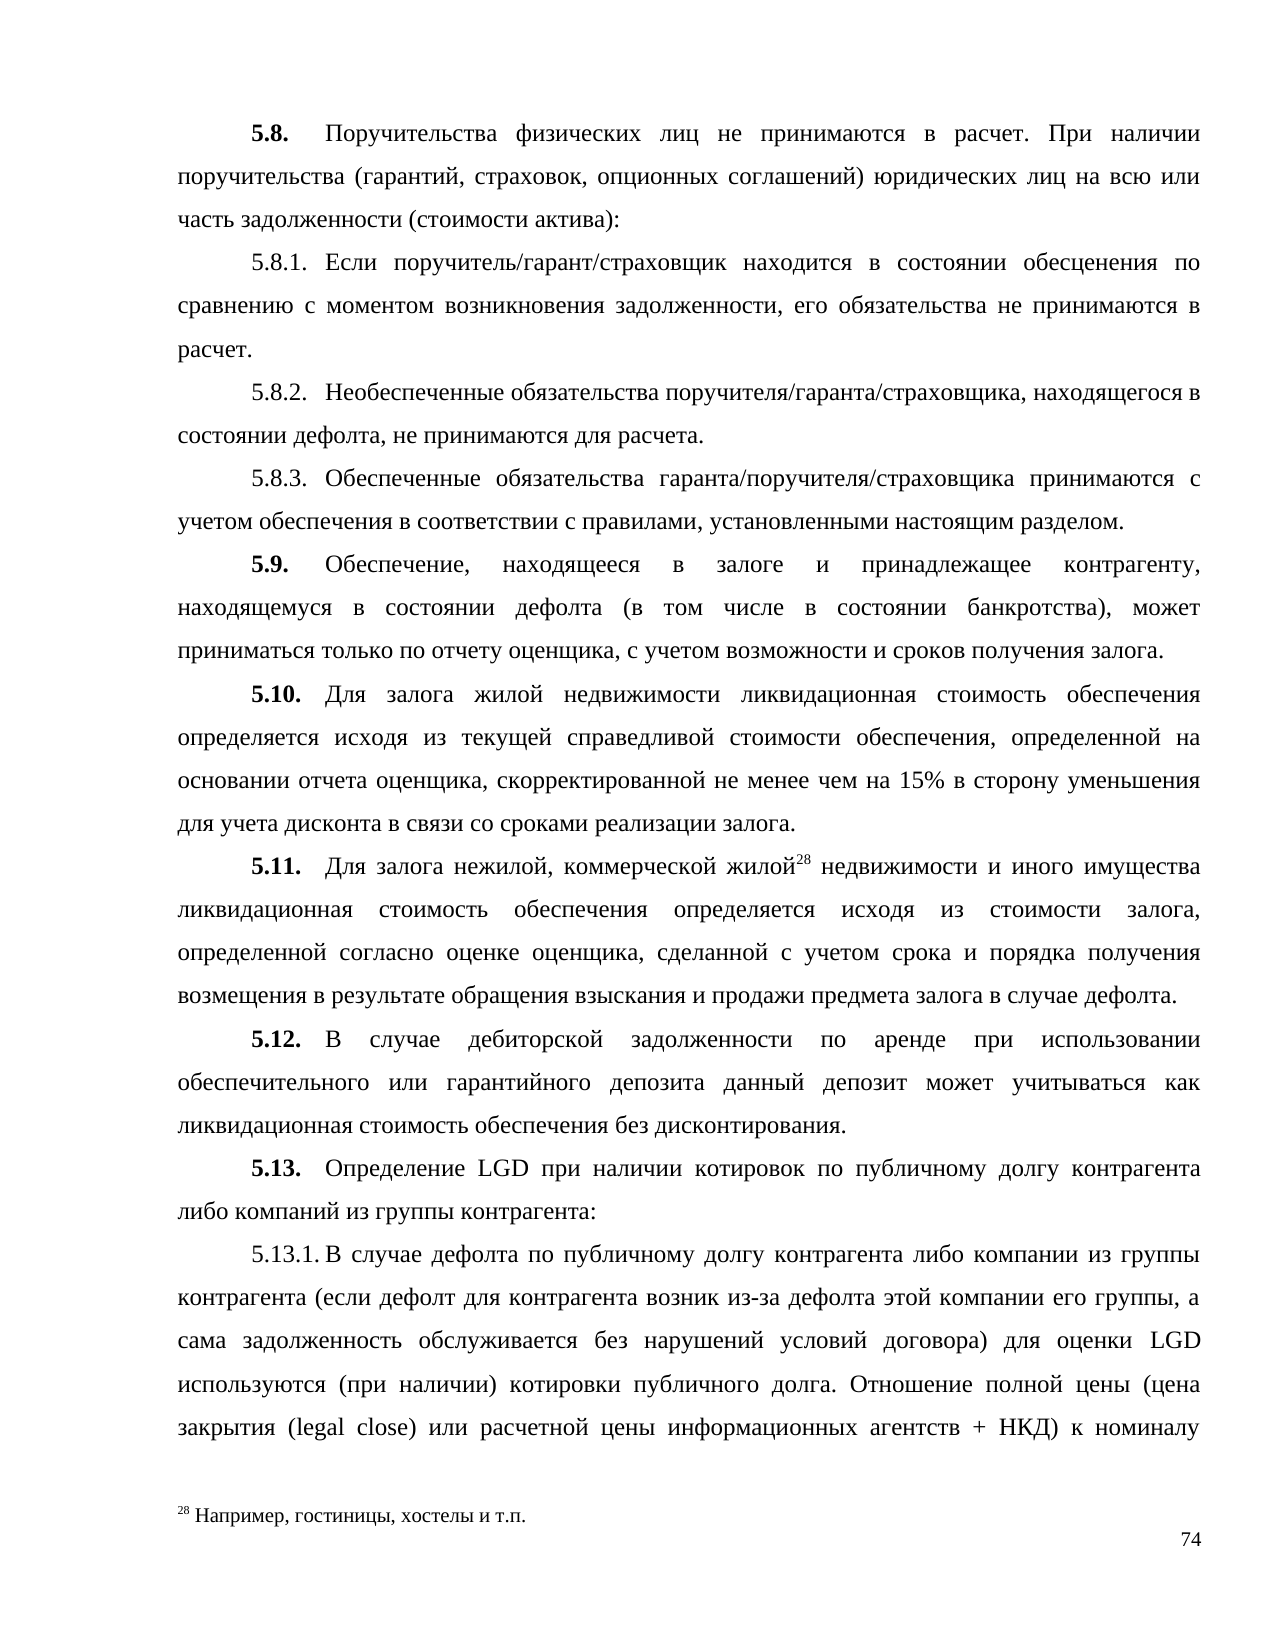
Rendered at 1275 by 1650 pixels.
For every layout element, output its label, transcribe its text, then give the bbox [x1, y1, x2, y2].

list Поручительства физических лиц не принимаются в расчет. При наличии поручительства (гарантий, страховок, опционных соглашений) юридических лиц на всю или часть задолженности (стоимости актива): [177, 118, 1201, 233]
list Для залога нежилой, коммерческой жилой недвижимости и иного имущества ликвидационная стоимость обеспечения определяется исходя из стоимости залога, определенной согласно оценке оценщика, сделанной с учетом срока и порядка получения возмещения в результате обращения взыскания и продажи предмета залога в случае дефолта. [177, 851, 1201, 1009]
list В случае дебиторской задолженности по аренде при использовании обеспечительного или гарантийного депозита данный депозит может учитываться как ликвидационная стоимость обеспечения без дисконтирования. [177, 1024, 1201, 1139]
list Если поручитель/гарант/страховщик находится в состоянии обесценения по сравнению с моментом возникновения задолженности, его обязательства не принимаются в расчет. [177, 247, 1201, 362]
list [177, 1239, 1201, 1441]
list Необеспеченные обязательства поручителя/гаранта/страховщика, находящегося в состоянии дефолта, не принимаются для расчета. [177, 377, 1201, 449]
list Обеспеченные обязательства гаранта/поручителя/страховщика принимаются с учетом обеспечения в соответствии с правилами, установленными настоящим разделом. [177, 463, 1201, 535]
list Для залога жилой недвижимости ликвидационная стоимость обеспечения определяется исходя из текущей справедливой стоимости обеспечения, определенной на основании отчета оценщика, скорректированной не менее чем на 15% в сторону уменьшения для учета дисконта в связи со сроками реализации залога. [177, 679, 1201, 837]
list Обеспечение, находящееся в залоге и принадлежащее контрагенту, находящемуся в состоянии дефолта (в том числе в состоянии банкротства), может приниматься только по отчету оценщика, с учетом возможности и сроков получения залога. [177, 549, 1201, 664]
list Определение LGD при наличии котировок по публичному долгу контрагента либо компаний из группы контрагента: [177, 1153, 1201, 1225]
